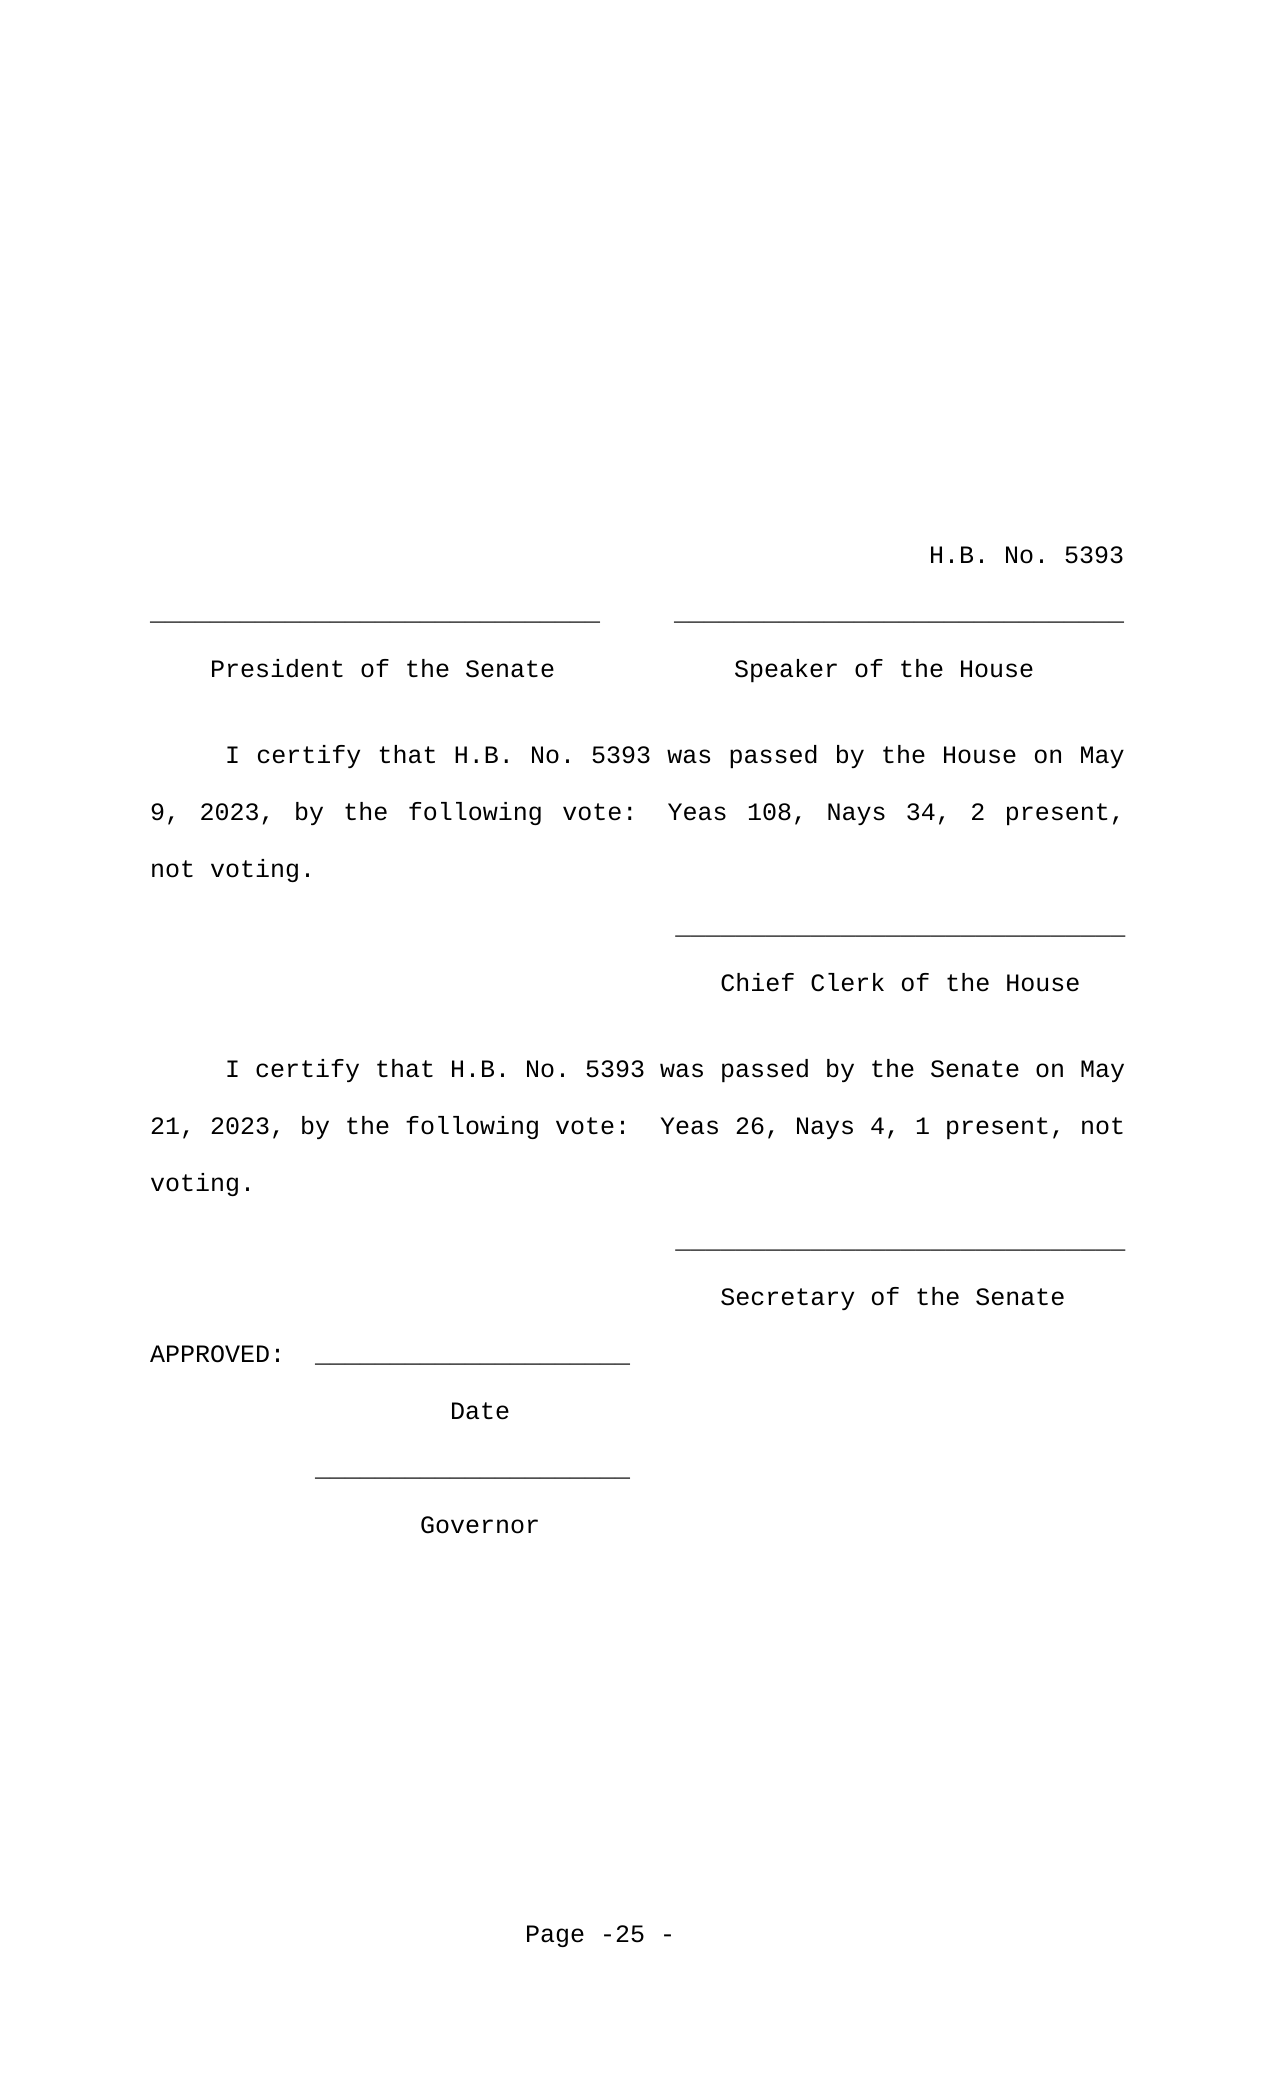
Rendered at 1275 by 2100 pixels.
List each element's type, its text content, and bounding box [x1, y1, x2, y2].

text ______________________________ [150, 913, 1125, 942]
text _____________________ [150, 1456, 1125, 1484]
text Governor [150, 1513, 1125, 1541]
text I certify that H.B. No. 5393 was passed by the House on May 9, 2023, by the following vote: Yeas 108, Nays 34, 2 present, not voting. [150, 742, 1125, 885]
text President of the Senate Speaker of the House [150, 656, 1125, 685]
text Secretary of the Senate [150, 1284, 1125, 1313]
text I certify that H.B. No. 5393 was passed by the Senate on May 21, 2023, by the following vote: Yeas 26, Nays 4, 1 present, not voting. [150, 1056, 1125, 1199]
text ______________________________ ______________________________ [150, 599, 1125, 628]
text Chief Clerk of the House [150, 970, 1125, 999]
text ______________________________ [150, 1227, 1125, 1256]
text Date [150, 1398, 1125, 1427]
text APPROVED: _____________________ [150, 1341, 1125, 1370]
